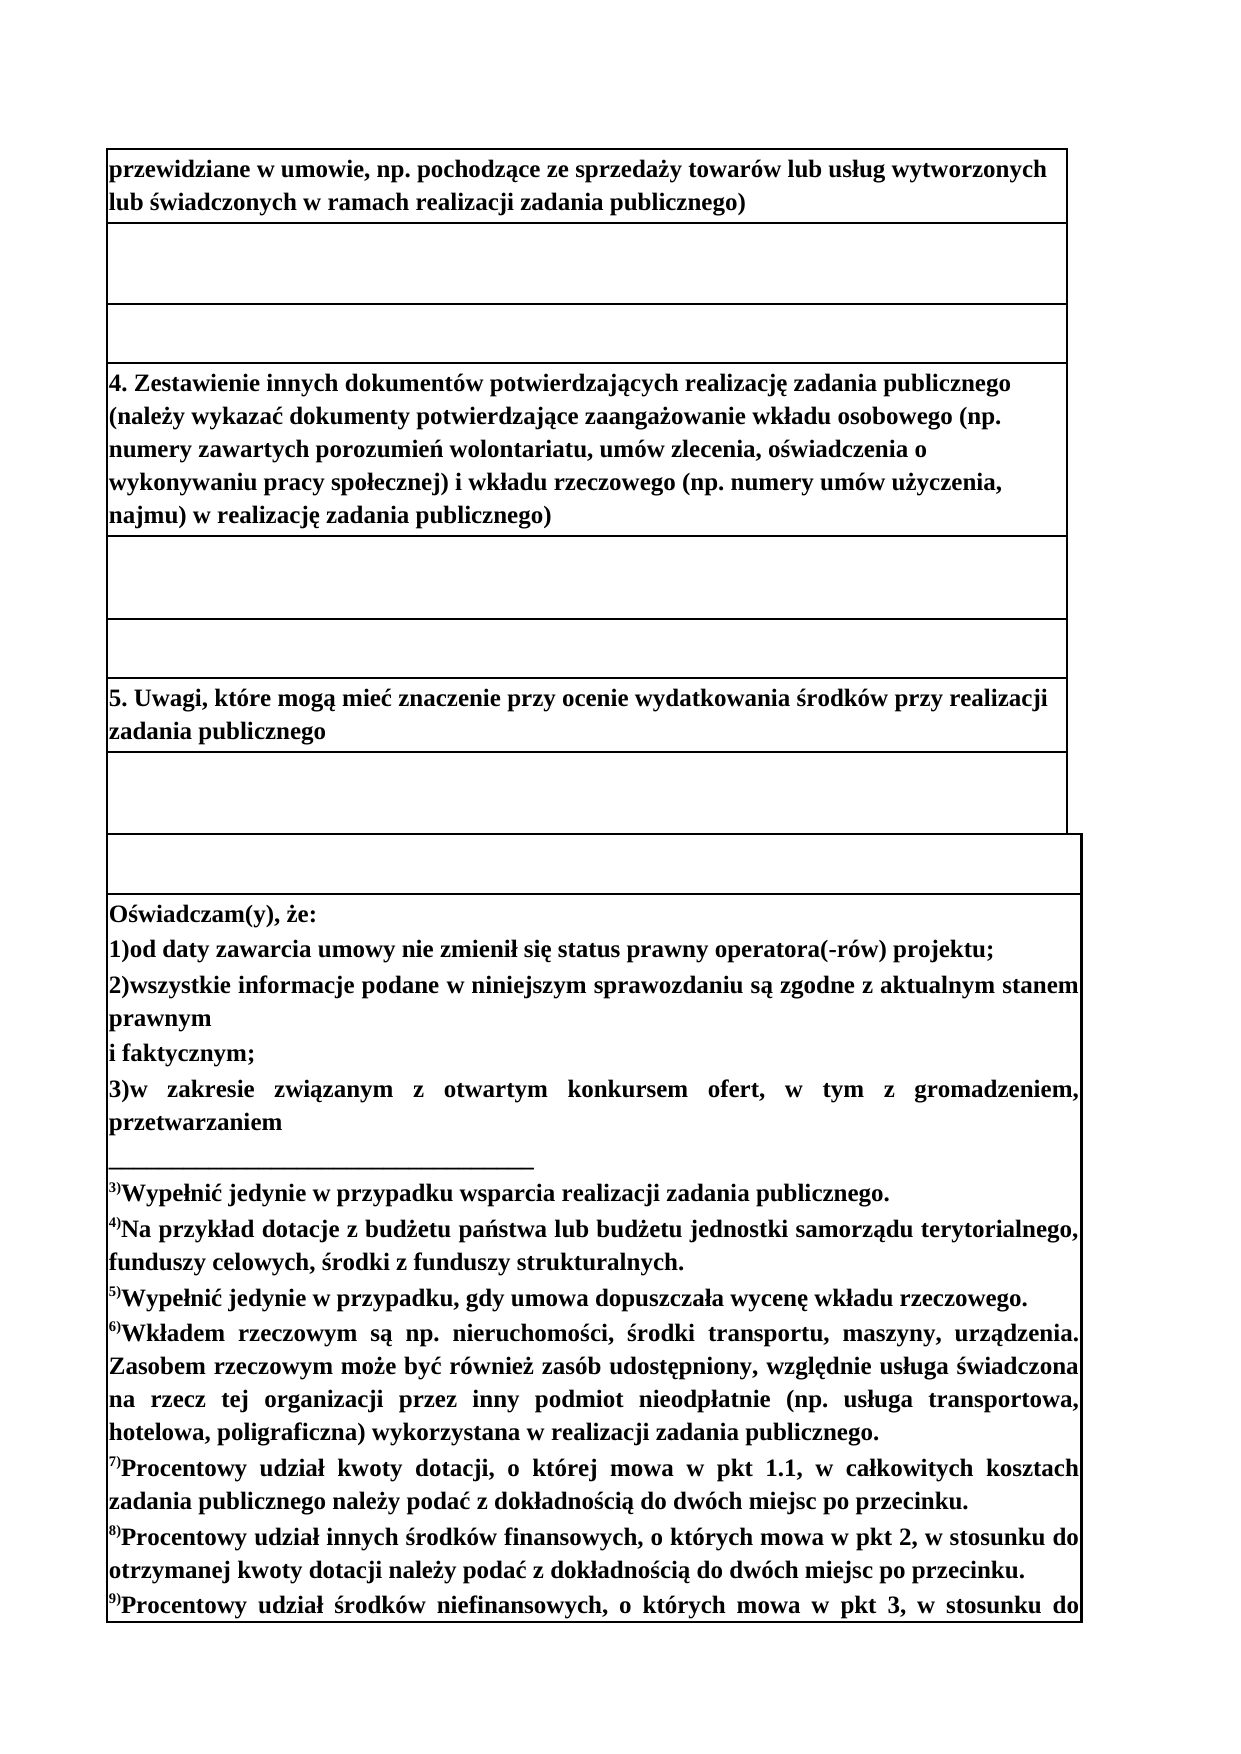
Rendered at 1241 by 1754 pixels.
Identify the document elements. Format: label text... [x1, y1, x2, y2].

table_cell [108, 537, 1066, 618]
table_cell [108, 753, 1066, 833]
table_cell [108, 150, 1066, 222]
table_cell [108, 835, 1080, 892]
table_cell [108, 620, 1066, 677]
table_cell 5. Uwagi, które mogą mieć znaczenie przy ocenie wydatkowania środków przy realizacji zadania publicznego [108, 679, 1066, 751]
table_cell [108, 305, 1066, 362]
table_cell [108, 224, 1066, 303]
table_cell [108, 895, 1080, 1621]
table_cell 4. Zestawienie innych dokumentów potwierdzających realizację zadania publicznego (należy wykazać dokumenty potwierdzające zaangażowanie wkładu osobowego (np. numery zawartych porozumień wolontariatu, umów zlecenia, oświadczenia o wykonywaniu pracy społecznej) i wkładu rzeczowego (np. numery umów użyczenia, najmu) w realizację zadania publicznego) [108, 364, 1066, 535]
